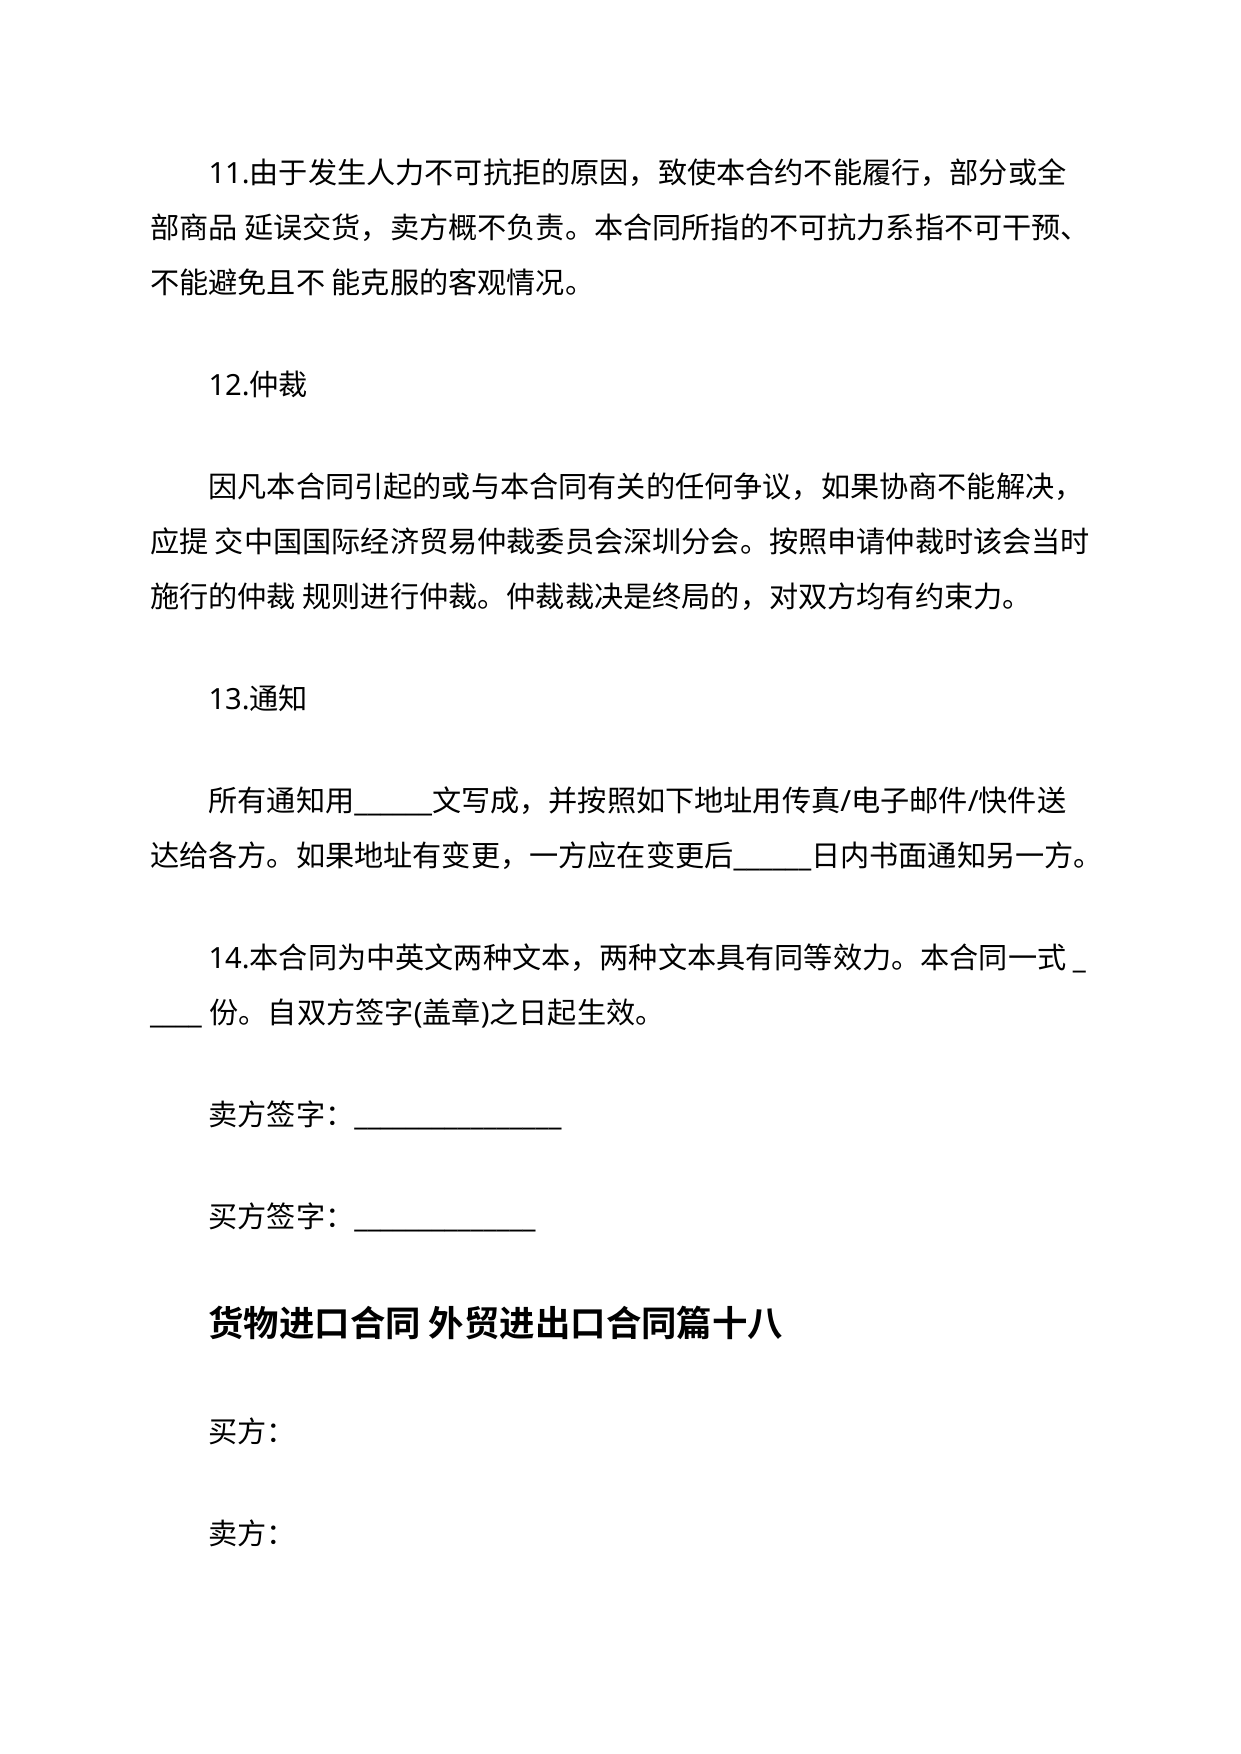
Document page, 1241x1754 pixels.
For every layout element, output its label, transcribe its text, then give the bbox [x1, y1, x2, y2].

text 12.仲裁 [150, 362, 1090, 404]
text 卖方： [150, 1510, 1090, 1553]
text 所有通知用______文写成，并按照如下地址用传真/电子邮件/快件送达给各方。如果地址有变更，一方应在变更后______日内书面通知另一方。 [150, 777, 1090, 874]
text 买方签字：______________ [150, 1193, 1090, 1236]
text 货物进口合同 外贸进出口合同篇十八 [150, 1295, 1090, 1346]
text 11.由于发生人力不可抗拒的原因，致使本合约不能履行，部分或全部商品 延误交货，卖方概不负责。本合同所指的不可抗力系指不可干预、不能避免且不 能克服的客观情况。 [150, 150, 1090, 302]
text 13.通知 [150, 675, 1090, 718]
text 因凡本合同引起的或与本合同有关的任何争议，如果协商不能解决，应提 交中国国际经济贸易仲裁委员会深圳分会。按照申请仲裁时该会当时施行的仲裁 规则进行仲裁。仲裁裁决是终局的，对双方均有约束力。 [150, 464, 1090, 616]
text 买方： [150, 1408, 1090, 1451]
text 卖方签字：________________ [150, 1091, 1090, 1133]
text 14.本合同为中英文两种文本，两种文本具有同等效力。本合同一式 _____ 份。自双方签字(盖章)之日起生效。 [150, 934, 1090, 1032]
